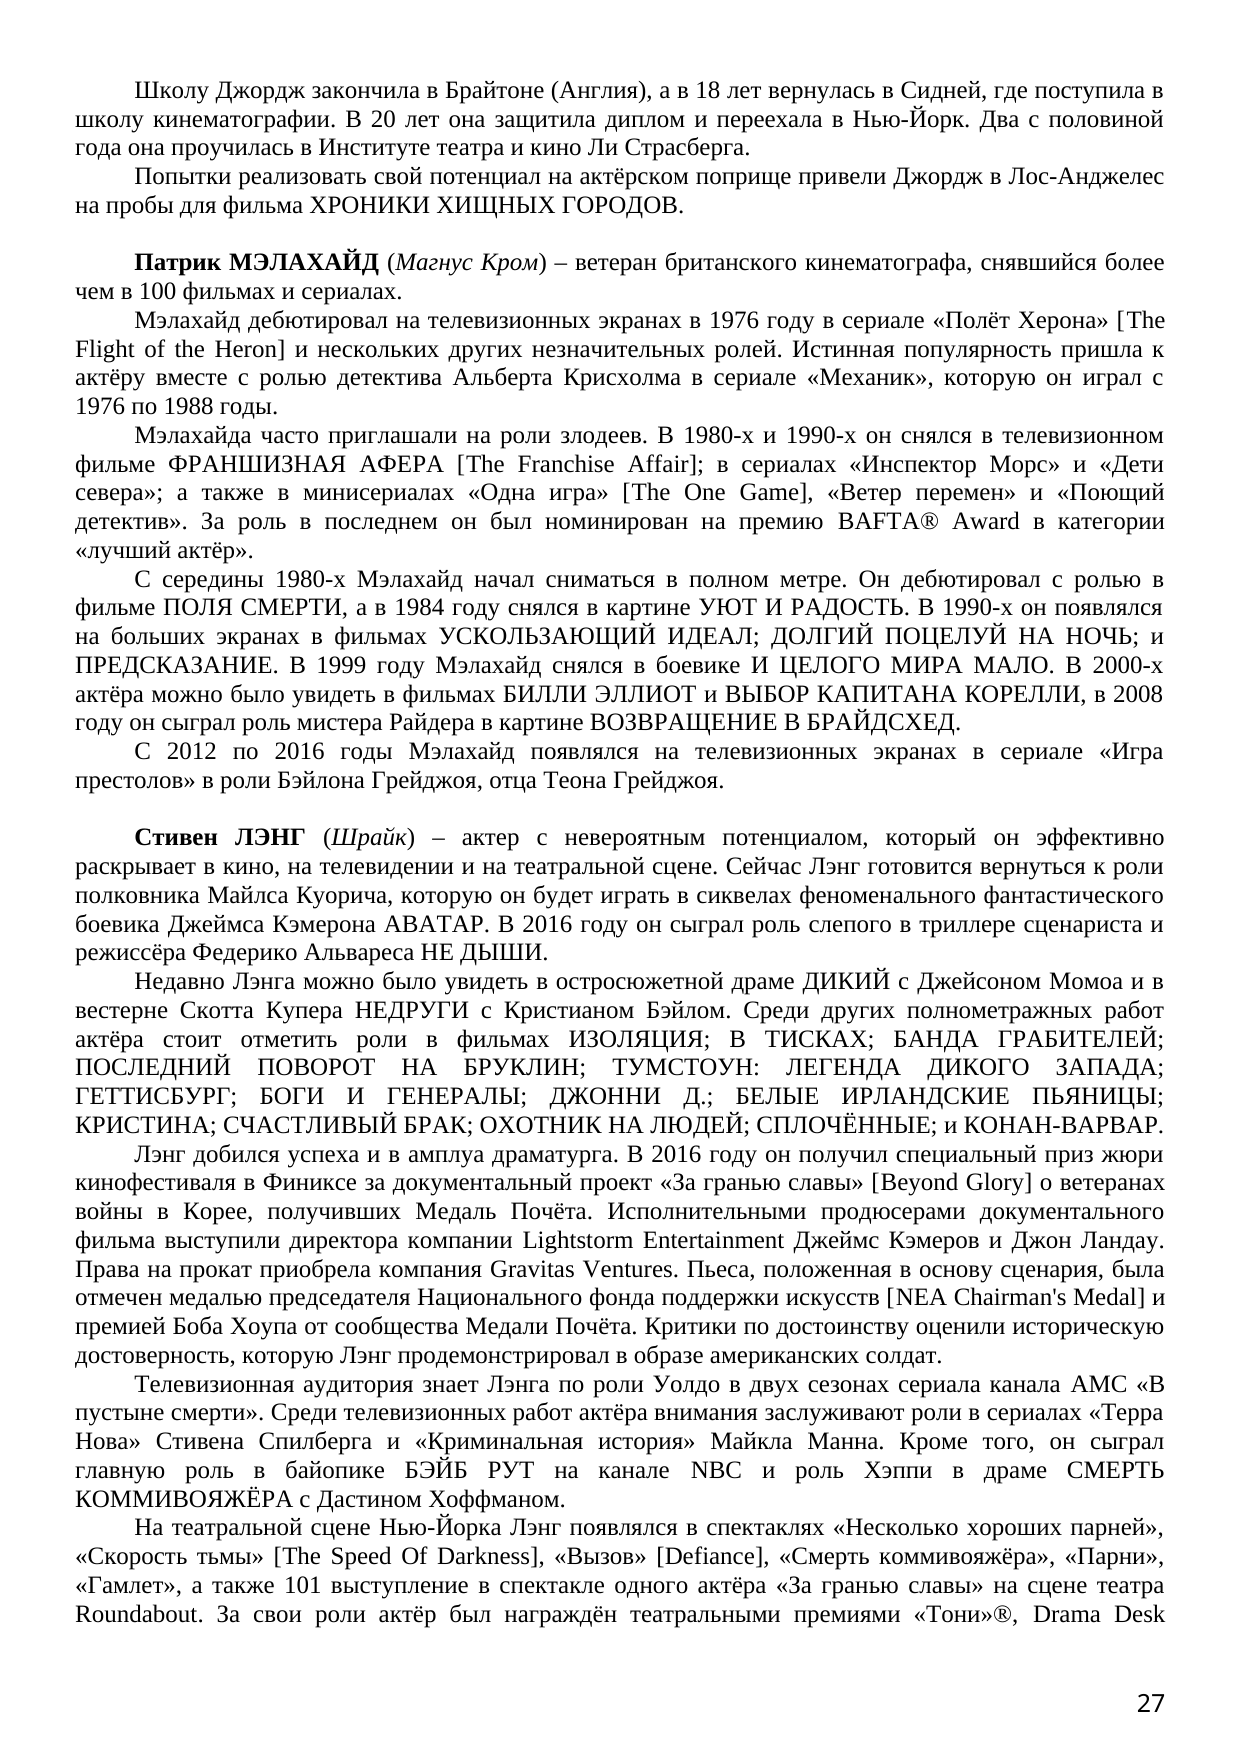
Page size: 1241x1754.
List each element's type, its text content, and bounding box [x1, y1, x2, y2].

text Попытки реализовать свой потенциал на актёрском поприще привели Джордж в Лос-Анджелес на пробы для фильма ХРОНИКИ ХИЩНЫХ ГОРОДОВ. [75, 161, 1165, 219]
text Школу Джордж закончила в Брайтоне (Англия), а в 18 лет вернулась в Сидней, где поступила в школу кинематографии. В 20 лет она защитила диплом и переехала в Нью-Йорк. Два с половиной года она проучилась в Институте театра и кино Ли Страсберга. [75, 75, 1165, 161]
text С 2012 по 2016 годы Мэлахайд появлялся на телевизионных экранах в сериале «Игра престолов» в роли Бэйлона Грейджоя, отца Теона Грейджоя. [75, 736, 1165, 794]
text Стивен ЛЭНГ (Шрайк) – актер с невероятным потенциалом, который он эффективно раскрывает в кино, на телевидении и на театральной сцене. Сейчас Лэнг готовится вернуться к роли полковника Майлса Куорича, которую он будет играть в сиквелах феноменального фантастического боевика Джеймса Кэмерона АВАТАР. В 2016 году он сыграл роль слепого в триллере сценариста и режиссёра Федерико Альвареса НЕ ДЫШИ. [75, 822, 1165, 966]
text Мэлахайд дебютировал на телевизионных экранах в 1976 году в сериале «Полёт Херона» [The Flight of the Heron] и нескольких других незначительных ролей. Истинная популярность пришла к актёру вместе с ролью детектива Альберта Крисхолма в сериале «Механик», которую он играл с 1976 по 1988 годы. [75, 305, 1165, 420]
text Телевизионная аудитория знает Лэнга по роли Уолдо в двух сезонах сериала канала AMC «В пустыне смерти». Среди телевизионных работ актёра внимания заслуживают роли в сериалах «Терра Нова» Стивена Спилберга и «Криминальная история» Майкла Манна. Кроме того, он сыграл главную роль в байопике БЭЙБ РУТ на канале NBC и роль Хэппи в драме СМЕРТЬ КОММИВОЯЖЁРА с Дастином Хоффманом. [75, 1369, 1165, 1512]
text Патрик МЭЛАХАЙД (Магнус Кром) – ветеран британского кинематографа, снявшийся более чем в 100 фильмах и сериалах. [75, 247, 1165, 305]
text Мэлахайда часто приглашали на роли злодеев. В 1980-х и 1990-х он снялся в телевизионном фильме ФРАНШИЗНАЯ АФЕРА [The Franchise Affair]; в сериалах «Инспектор Морс» и «Дети севера»; а также в минисериалах «Одна игра» [The One Game], «Ветер перемен» и «Поющий детектив». За роль в последнем он был номинирован на премию BAFTA® Award в категории «лучший актёр». [75, 420, 1165, 564]
text Недавно Лэнга можно было увидеть в остросюжетной драме ДИКИЙ с Джейсоном Момоа и в вестерне Скотта Купера НЕДРУГИ с Кристианом Бэйлом. Среди других полнометражных работ актёра стоит отметить роли в фильмах ИЗОЛЯЦИЯ; В ТИСКАХ; БАНДА ГРАБИТЕЛЕЙ; ПОСЛЕДНИЙ ПОВОРОТ НА БРУКЛИН; ТУМСТОУН: ЛЕГЕНДА ДИКОГО ЗАПАДА; ГЕТТИСБУРГ; БОГИ И ГЕНЕРАЛЫ; ДЖОННИ Д.; БЕЛЫЕ ИРЛАНДСКИЕ ПЬЯНИЦЫ; КРИСТИНА; СЧАСТЛИВЫЙ БРАК; ОХОТНИК НА ЛЮДЕЙ; СПЛОЧЁННЫЕ; и КОНАН-ВАРВАР. [75, 966, 1165, 1139]
text Лэнг добился успеха и в амплуа драматурга. В 2016 году он получил специальный приз жюри кинофестиваля в Финиксе за документальный проект «За гранью славы» [Beyond Glory] о ветеранах войны в Корее, получивших Медаль Почёта. Исполнительными продюсерами документального фильма выступили директора компании Lightstorm Entertainment Джеймс Кэмеров и Джон Ландау. Права на прокат приобрела компания Gravitas Ventures. Пьеса, положенная в основу сценария, была отмечен медалью председателя Национального фонда поддержки искусств [NEA Chairman's Medal] и премией Боба Хоупа от сообщества Медали Почёта. Критики по достоинству оценили историческую достоверность, которую Лэнг продемонстрировал в образе американских солдат. [75, 1139, 1165, 1369]
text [75, 1512, 1165, 1627]
text С середины 1980-х Мэлахайд начал сниматься в полном метре. Он дебютировал с ролью в фильме ПОЛЯ СМЕРТИ, а в 1984 году снялся в картине УЮТ И РАДОСТЬ. В 1990-х он появлялся на больших экранах в фильмах УСКОЛЬЗАЮЩИЙ ИДЕАЛ; ДОЛГИЙ ПОЦЕЛУЙ НА НОЧЬ; и ПРЕДСКАЗАНИЕ. В 1999 году Мэлахайд снялся в боевике И ЦЕЛОГО МИРА МАЛО. В 2000-х актёра можно было увидеть в фильмах БИЛЛИ ЭЛЛИОТ и ВЫБОР КАПИТАНА КОРЕЛЛИ, в 2008 году он сыграл роль мистера Райдера в картине ВОЗВРАЩЕНИЕ В БРАЙДСХЕД. [75, 564, 1165, 736]
